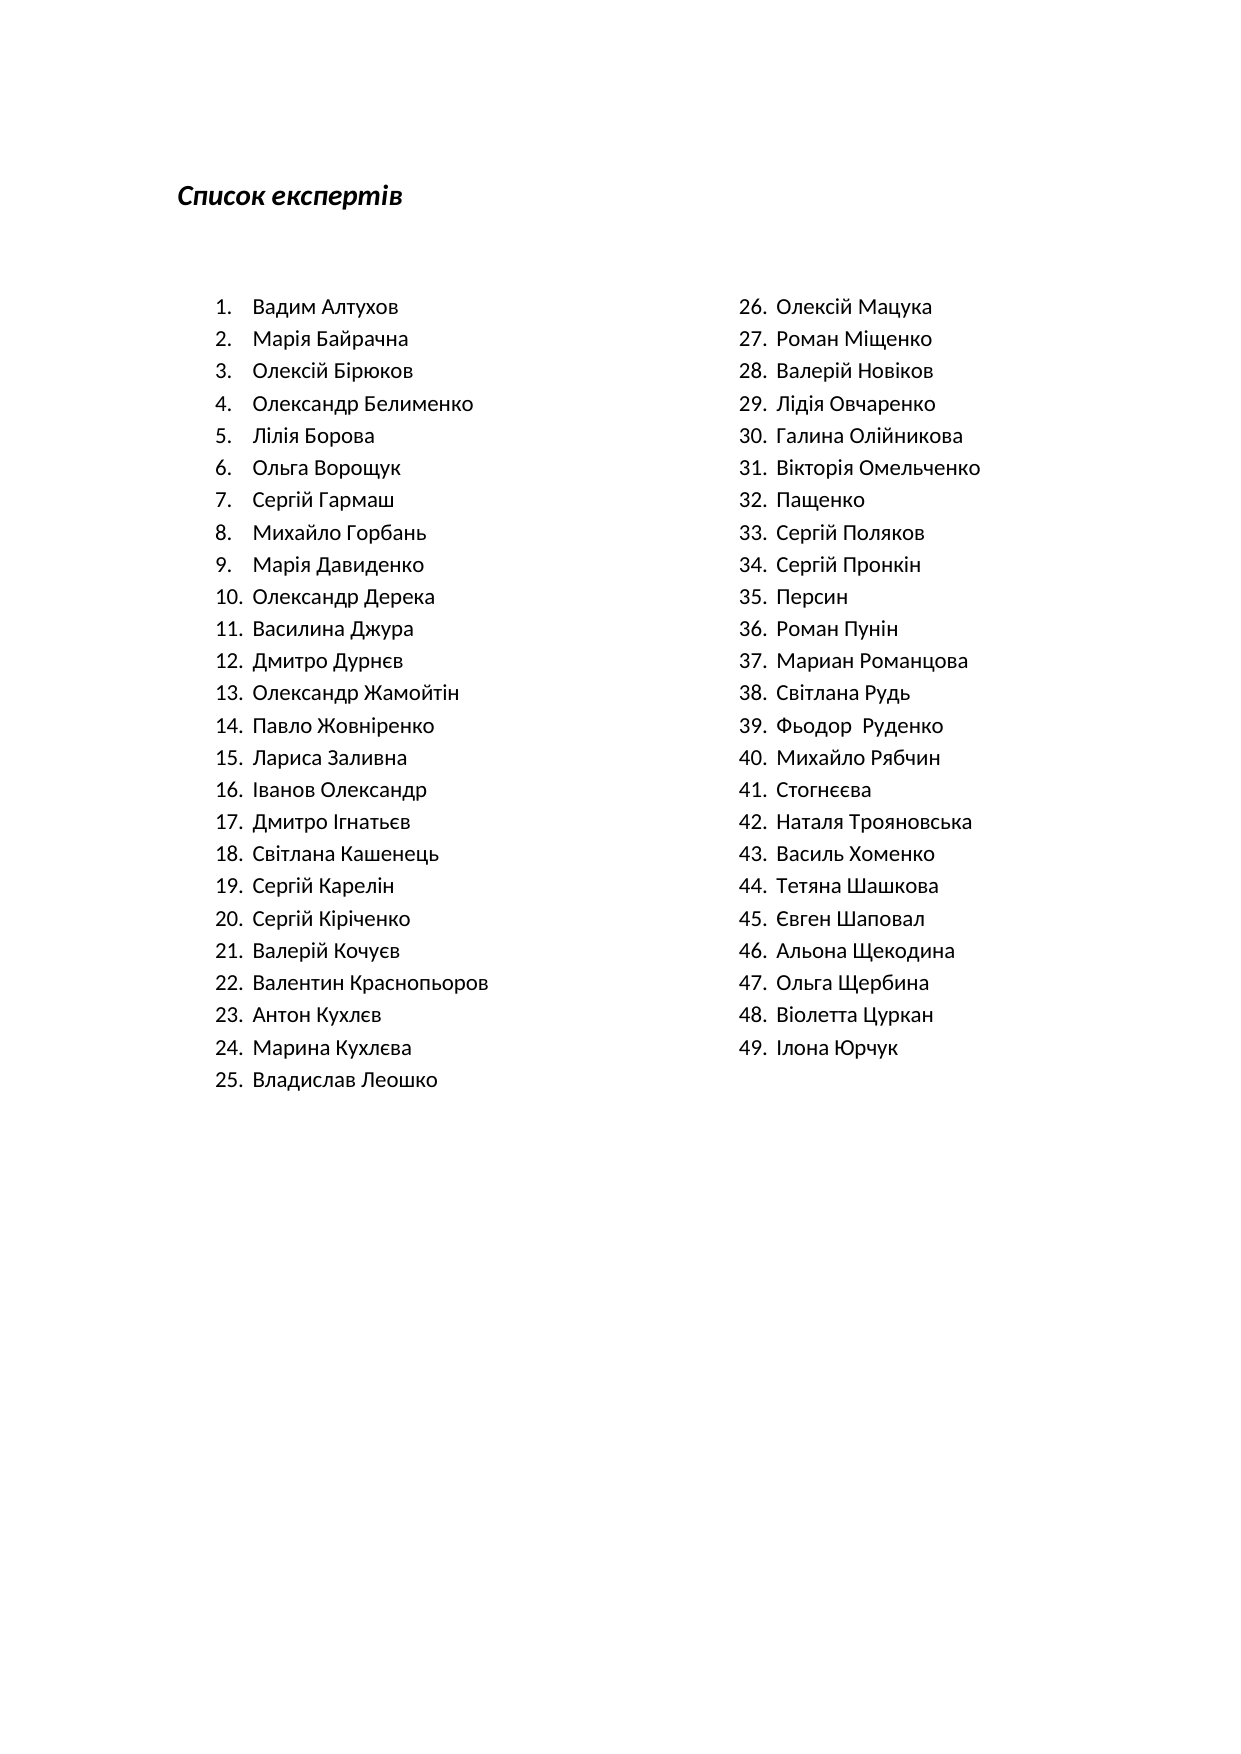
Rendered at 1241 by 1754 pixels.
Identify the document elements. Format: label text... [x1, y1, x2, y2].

list Олександр Дерека [215, 582, 627, 610]
list Василина Джура [215, 614, 627, 642]
list Олексій Бірюков [215, 357, 627, 385]
list Віолетта Цуркан [739, 1000, 1152, 1028]
list Олександр Белименко [215, 389, 627, 417]
list Михайло Рябчин [739, 743, 1152, 771]
list Павло Жовніренко [215, 711, 627, 739]
list Євген Шаповал [739, 904, 1152, 932]
list Марія Давиденко [215, 550, 627, 578]
list Роман Пунін [739, 614, 1152, 642]
list Мариан Романцова [739, 646, 1152, 674]
list Михайло Горбань [215, 518, 627, 546]
list Владислав Леошко [215, 1065, 627, 1093]
list Валерій Новіков [739, 357, 1152, 385]
list Світлана Кашенець [215, 839, 627, 867]
list Іванов Олександр [215, 775, 627, 803]
list Сергій Карелін [215, 872, 627, 900]
list Персин [739, 582, 1152, 610]
list Марія Байрачна [215, 324, 627, 352]
list Ілона Юрчук [739, 1033, 1152, 1061]
list Сергій Гармаш [215, 485, 627, 513]
list Пащенко [739, 485, 1152, 513]
list Сергій Кіріченко [215, 904, 627, 932]
list Тетяна Шашкова [739, 872, 1152, 900]
list Лариса Заливна [215, 743, 627, 771]
list Галина Олійникова [739, 421, 1152, 449]
list Лілія Борова [215, 421, 627, 449]
list Антон Кухлєв [215, 1000, 627, 1028]
list Наталя Трояновська [739, 807, 1152, 835]
list Вікторія Омельченко [739, 453, 1152, 481]
list Ольга Ворощук [215, 453, 627, 481]
list Олександр Жамойтін [215, 678, 627, 707]
list Лідія Овчаренко [739, 389, 1152, 417]
list Роман Міщенко [739, 324, 1152, 352]
list Фьодор Руденко [739, 711, 1152, 739]
list Василь Хоменко [739, 839, 1152, 867]
list Дмитро Ігнатьєв [215, 807, 627, 835]
list Валентин Краснопьоров [215, 968, 627, 996]
list Валерій Кочуєв [215, 936, 627, 964]
list Сергій Поляков [739, 518, 1152, 546]
list Світлана Рудь [739, 678, 1152, 707]
list Дмитро Дурнєв [215, 646, 627, 674]
text Список експертів [177, 177, 1152, 213]
list Сергій Пронкін [739, 550, 1152, 578]
list Стогнєєва [739, 775, 1152, 803]
list Альона Щекодина [739, 936, 1152, 964]
list Марина Кухлєва [215, 1033, 627, 1061]
list Ольга Щербина [739, 968, 1152, 996]
list Вадим Алтухов [215, 292, 627, 320]
list Олексій Мацука [739, 292, 1152, 320]
